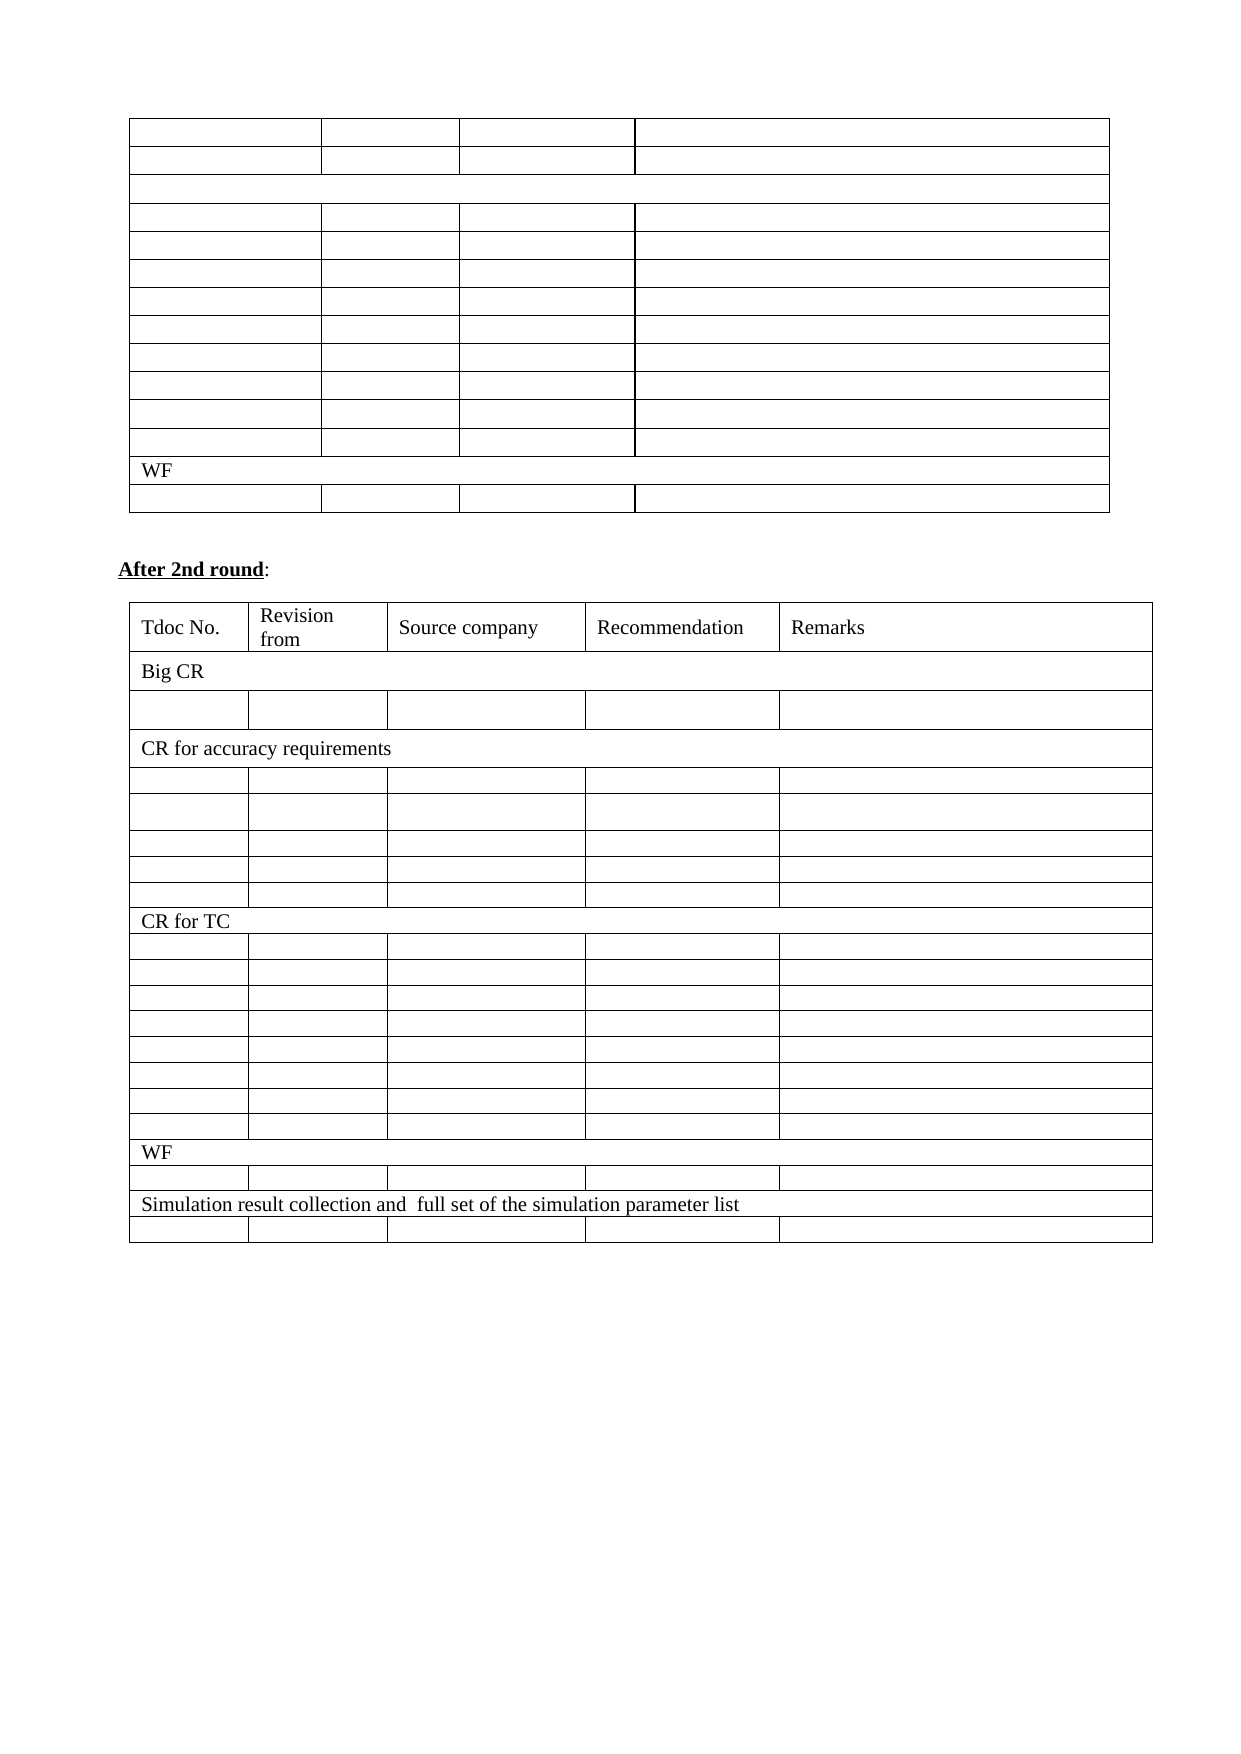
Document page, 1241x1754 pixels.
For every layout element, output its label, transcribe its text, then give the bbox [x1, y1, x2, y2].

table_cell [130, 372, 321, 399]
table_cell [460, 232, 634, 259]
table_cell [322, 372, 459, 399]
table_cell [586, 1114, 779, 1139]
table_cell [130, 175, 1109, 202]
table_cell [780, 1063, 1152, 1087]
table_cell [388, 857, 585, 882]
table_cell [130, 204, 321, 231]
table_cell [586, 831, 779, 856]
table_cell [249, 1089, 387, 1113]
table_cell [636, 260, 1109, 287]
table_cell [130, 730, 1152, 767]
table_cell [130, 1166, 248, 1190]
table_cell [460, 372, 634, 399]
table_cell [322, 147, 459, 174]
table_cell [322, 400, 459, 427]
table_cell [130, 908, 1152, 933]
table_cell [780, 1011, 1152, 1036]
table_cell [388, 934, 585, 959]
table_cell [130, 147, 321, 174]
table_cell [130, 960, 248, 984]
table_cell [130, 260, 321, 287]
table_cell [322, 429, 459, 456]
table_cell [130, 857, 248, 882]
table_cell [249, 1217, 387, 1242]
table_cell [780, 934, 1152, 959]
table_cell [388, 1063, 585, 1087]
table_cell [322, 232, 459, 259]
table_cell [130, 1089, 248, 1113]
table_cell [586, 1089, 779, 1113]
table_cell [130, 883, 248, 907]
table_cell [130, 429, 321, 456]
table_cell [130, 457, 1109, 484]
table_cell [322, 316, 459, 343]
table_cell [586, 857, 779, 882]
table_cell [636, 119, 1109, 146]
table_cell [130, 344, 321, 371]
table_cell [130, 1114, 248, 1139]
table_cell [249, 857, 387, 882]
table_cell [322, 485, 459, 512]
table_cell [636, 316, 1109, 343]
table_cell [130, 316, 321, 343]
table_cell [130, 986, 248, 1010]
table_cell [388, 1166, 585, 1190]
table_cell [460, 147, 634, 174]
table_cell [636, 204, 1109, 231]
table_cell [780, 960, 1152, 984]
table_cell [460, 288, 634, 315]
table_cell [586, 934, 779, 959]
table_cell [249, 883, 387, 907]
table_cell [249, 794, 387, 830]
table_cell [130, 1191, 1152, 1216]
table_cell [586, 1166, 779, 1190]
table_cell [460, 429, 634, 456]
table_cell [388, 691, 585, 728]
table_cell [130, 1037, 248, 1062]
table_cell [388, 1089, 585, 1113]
text After 2nd round: [118, 557, 1122, 581]
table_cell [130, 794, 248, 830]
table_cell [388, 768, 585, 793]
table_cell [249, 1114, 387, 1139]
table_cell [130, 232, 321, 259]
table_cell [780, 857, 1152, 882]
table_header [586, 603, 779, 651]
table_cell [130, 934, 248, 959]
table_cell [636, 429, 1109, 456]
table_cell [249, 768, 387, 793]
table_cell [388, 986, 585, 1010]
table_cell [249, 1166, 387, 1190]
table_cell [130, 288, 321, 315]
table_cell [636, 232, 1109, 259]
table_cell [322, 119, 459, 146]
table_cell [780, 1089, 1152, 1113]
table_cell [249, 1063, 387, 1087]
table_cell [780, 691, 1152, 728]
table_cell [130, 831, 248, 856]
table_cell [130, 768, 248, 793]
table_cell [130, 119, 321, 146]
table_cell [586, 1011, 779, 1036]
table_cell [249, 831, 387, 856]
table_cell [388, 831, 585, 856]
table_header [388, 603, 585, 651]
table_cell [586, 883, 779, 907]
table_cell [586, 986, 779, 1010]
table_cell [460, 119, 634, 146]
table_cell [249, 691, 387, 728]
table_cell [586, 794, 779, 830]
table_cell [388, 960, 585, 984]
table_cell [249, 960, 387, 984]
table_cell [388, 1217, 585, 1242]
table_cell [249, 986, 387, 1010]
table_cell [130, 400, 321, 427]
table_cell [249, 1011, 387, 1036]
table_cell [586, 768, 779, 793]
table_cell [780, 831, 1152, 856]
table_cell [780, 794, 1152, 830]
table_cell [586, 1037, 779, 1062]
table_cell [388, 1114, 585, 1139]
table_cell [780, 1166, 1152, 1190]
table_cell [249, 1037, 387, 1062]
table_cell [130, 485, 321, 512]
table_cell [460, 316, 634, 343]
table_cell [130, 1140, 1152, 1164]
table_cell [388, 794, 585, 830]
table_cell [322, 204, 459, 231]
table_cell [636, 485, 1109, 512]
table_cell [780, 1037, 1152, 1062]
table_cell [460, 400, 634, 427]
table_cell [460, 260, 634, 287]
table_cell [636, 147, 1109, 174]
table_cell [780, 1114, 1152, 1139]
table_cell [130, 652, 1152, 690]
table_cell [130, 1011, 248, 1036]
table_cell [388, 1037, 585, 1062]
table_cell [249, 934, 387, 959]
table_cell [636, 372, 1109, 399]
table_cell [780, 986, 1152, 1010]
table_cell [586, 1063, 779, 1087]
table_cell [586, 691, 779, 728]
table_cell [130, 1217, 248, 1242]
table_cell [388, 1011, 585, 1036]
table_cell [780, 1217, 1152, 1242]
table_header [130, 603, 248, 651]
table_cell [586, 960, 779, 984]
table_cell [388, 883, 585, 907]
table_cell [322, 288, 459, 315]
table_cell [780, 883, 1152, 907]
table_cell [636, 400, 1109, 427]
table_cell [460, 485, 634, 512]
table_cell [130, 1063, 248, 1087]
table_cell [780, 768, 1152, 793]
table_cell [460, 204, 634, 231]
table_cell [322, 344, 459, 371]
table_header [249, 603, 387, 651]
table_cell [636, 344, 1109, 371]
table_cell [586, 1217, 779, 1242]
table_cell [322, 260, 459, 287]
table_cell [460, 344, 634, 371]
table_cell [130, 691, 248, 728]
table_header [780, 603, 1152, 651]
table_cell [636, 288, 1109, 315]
